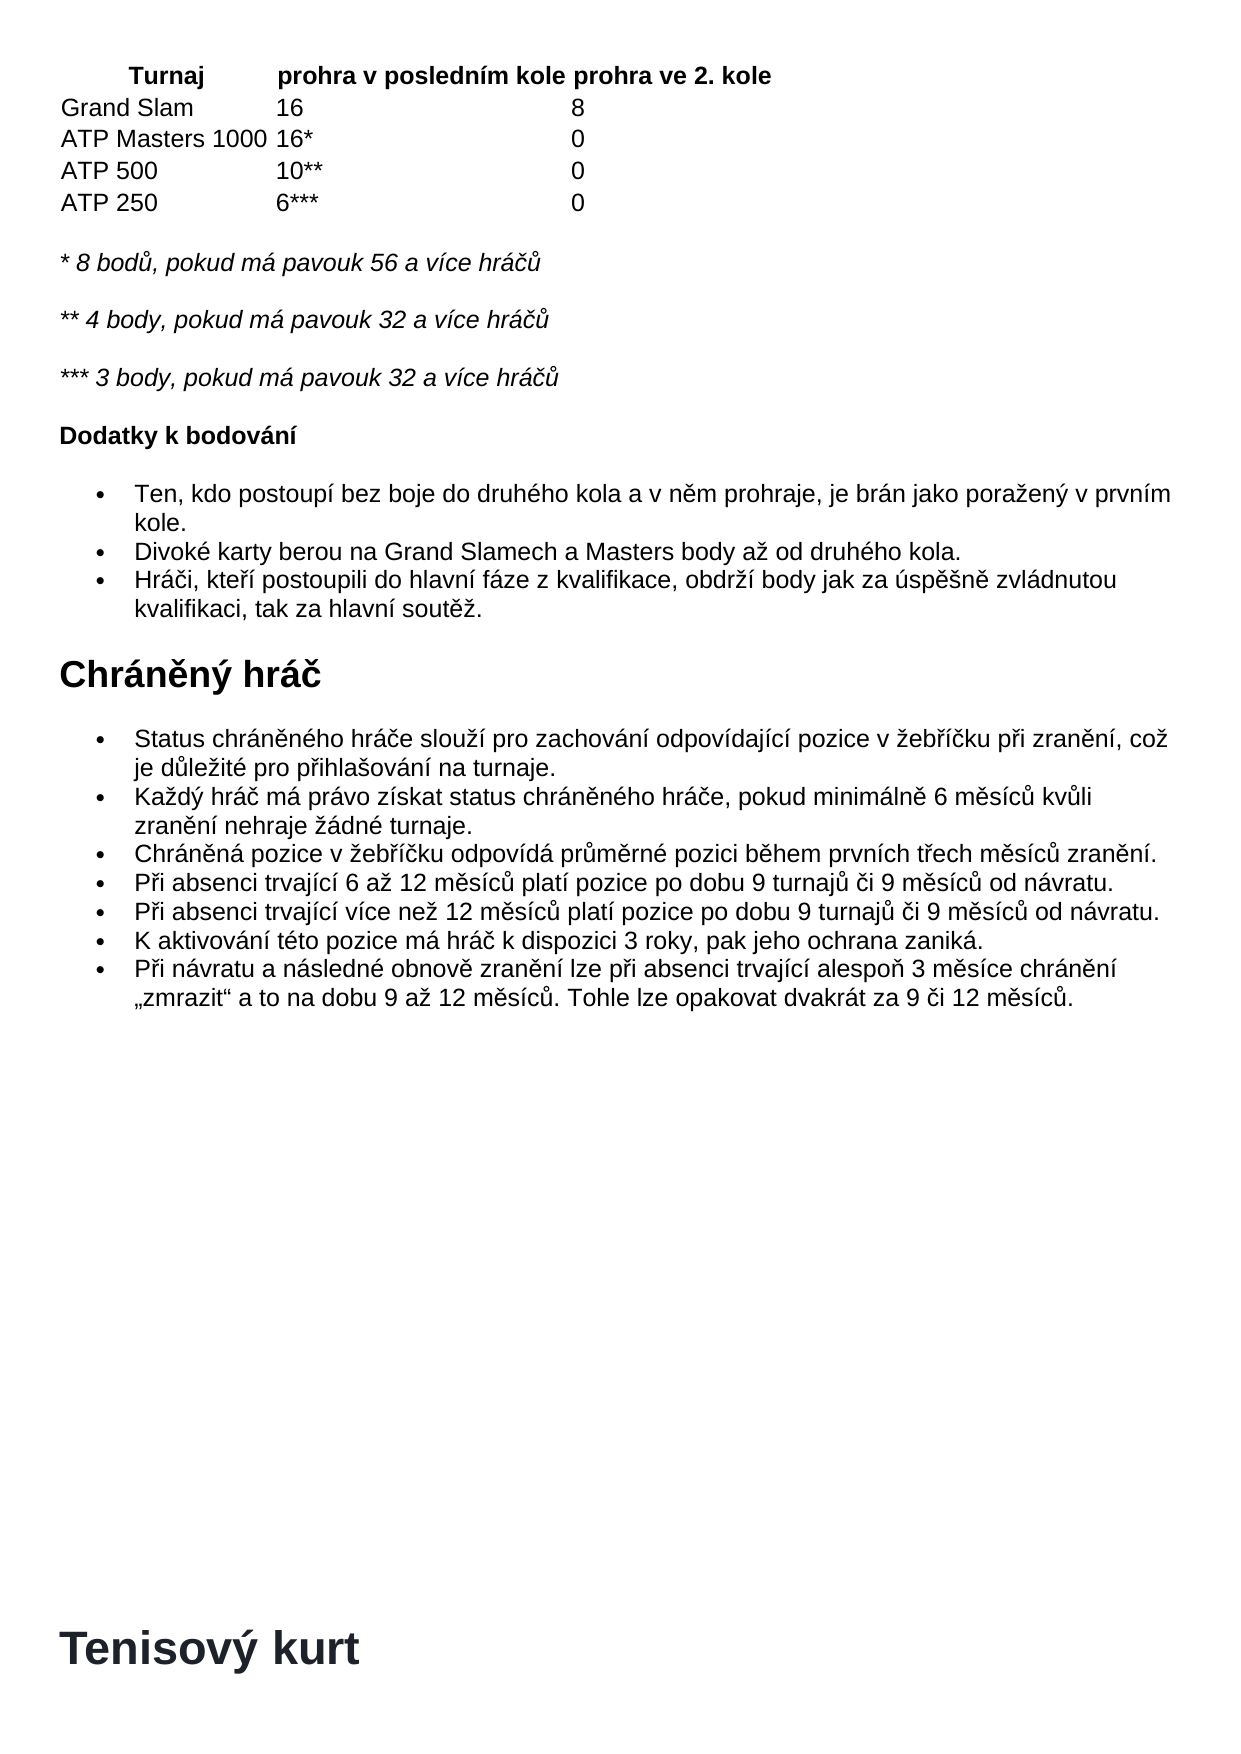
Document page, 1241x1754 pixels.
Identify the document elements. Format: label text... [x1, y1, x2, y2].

table_cell 6*** [274, 187, 569, 218]
list Každý hráč má právo získat status chráněného hráče, pokud minimálně 6 měsíců kvůli zranění nehraje žádné turnaje. [97, 782, 1181, 839]
list Při návratu a následné obnově zranění lze při absenci trvající alespoň 3 měsíce chránění „zmrazit“ a to na dobu 9 až 12 měsíců. Tohle lze opakovat dvakrát za 9 či 12 měsíců. [97, 954, 1181, 1012]
table_cell 0 [569, 155, 776, 187]
table_cell Grand Slam [59, 91, 274, 123]
table_cell 0 [569, 187, 776, 218]
list Divoké karty berou na Grand Slamech a Masters body až od druhého kola. [97, 537, 1181, 566]
table_cell 10** [274, 155, 569, 187]
table_cell ATP 250 [59, 187, 274, 218]
table_header prohra v posledním kole [274, 59, 569, 91]
list Při absenci trvající 6 až 12 měsíců platí pozice po dobu 9 turnajů či 9 měsíců od návratu. [97, 868, 1181, 897]
text Tenisový kurt [59, 1620, 1181, 1674]
list Chráněná pozice v žebříčku odpovídá průměrné pozici během prvních třech měsíců zranění. [97, 839, 1181, 868]
table_cell ATP Masters 1000 [59, 123, 274, 155]
table_cell 16 [274, 91, 569, 123]
text * 8 bodů, pokud má pavouk 56 a více hráčů [59, 248, 1181, 276]
list Hráči, kteří postoupili do hlavní fáze z kvalifikace, obdrží body jak za úspěšně zvládnutou kvalifikaci, tak za hlavní soutěž. [97, 566, 1181, 623]
table_cell ATP 500 [59, 155, 274, 187]
table_header prohra ve 2. kole [569, 59, 776, 91]
text *** 3 body, pokud má pavouk 32 a více hráčů [59, 363, 1181, 392]
text Chráněný hráč [59, 652, 1181, 695]
text Dodatky k bodování [59, 421, 1181, 450]
table_cell 0 [569, 123, 776, 155]
text ** 4 body, pokud má pavouk 32 a více hráčů [59, 306, 1181, 334]
list Při absenci trvající více než 12 měsíců platí pozice po dobu 9 turnajů či 9 měsíců od návratu. [97, 897, 1181, 926]
list Status chráněného hráče slouží pro zachování odpovídající pozice v žebříčku při zranění, což je důležité pro přihlašování na turnaje. [97, 724, 1181, 782]
list K aktivování této pozice má hráč k dispozici 3 roky, pak jeho ochrana zaniká. [97, 926, 1181, 954]
list Ten, kdo postoupí bez boje do druhého kola a v něm prohraje, je brán jako poražený v prvním kole. [97, 479, 1181, 537]
table_header Turnaj [59, 59, 274, 91]
table_cell 16* [274, 123, 569, 155]
table_cell 8 [569, 91, 776, 123]
